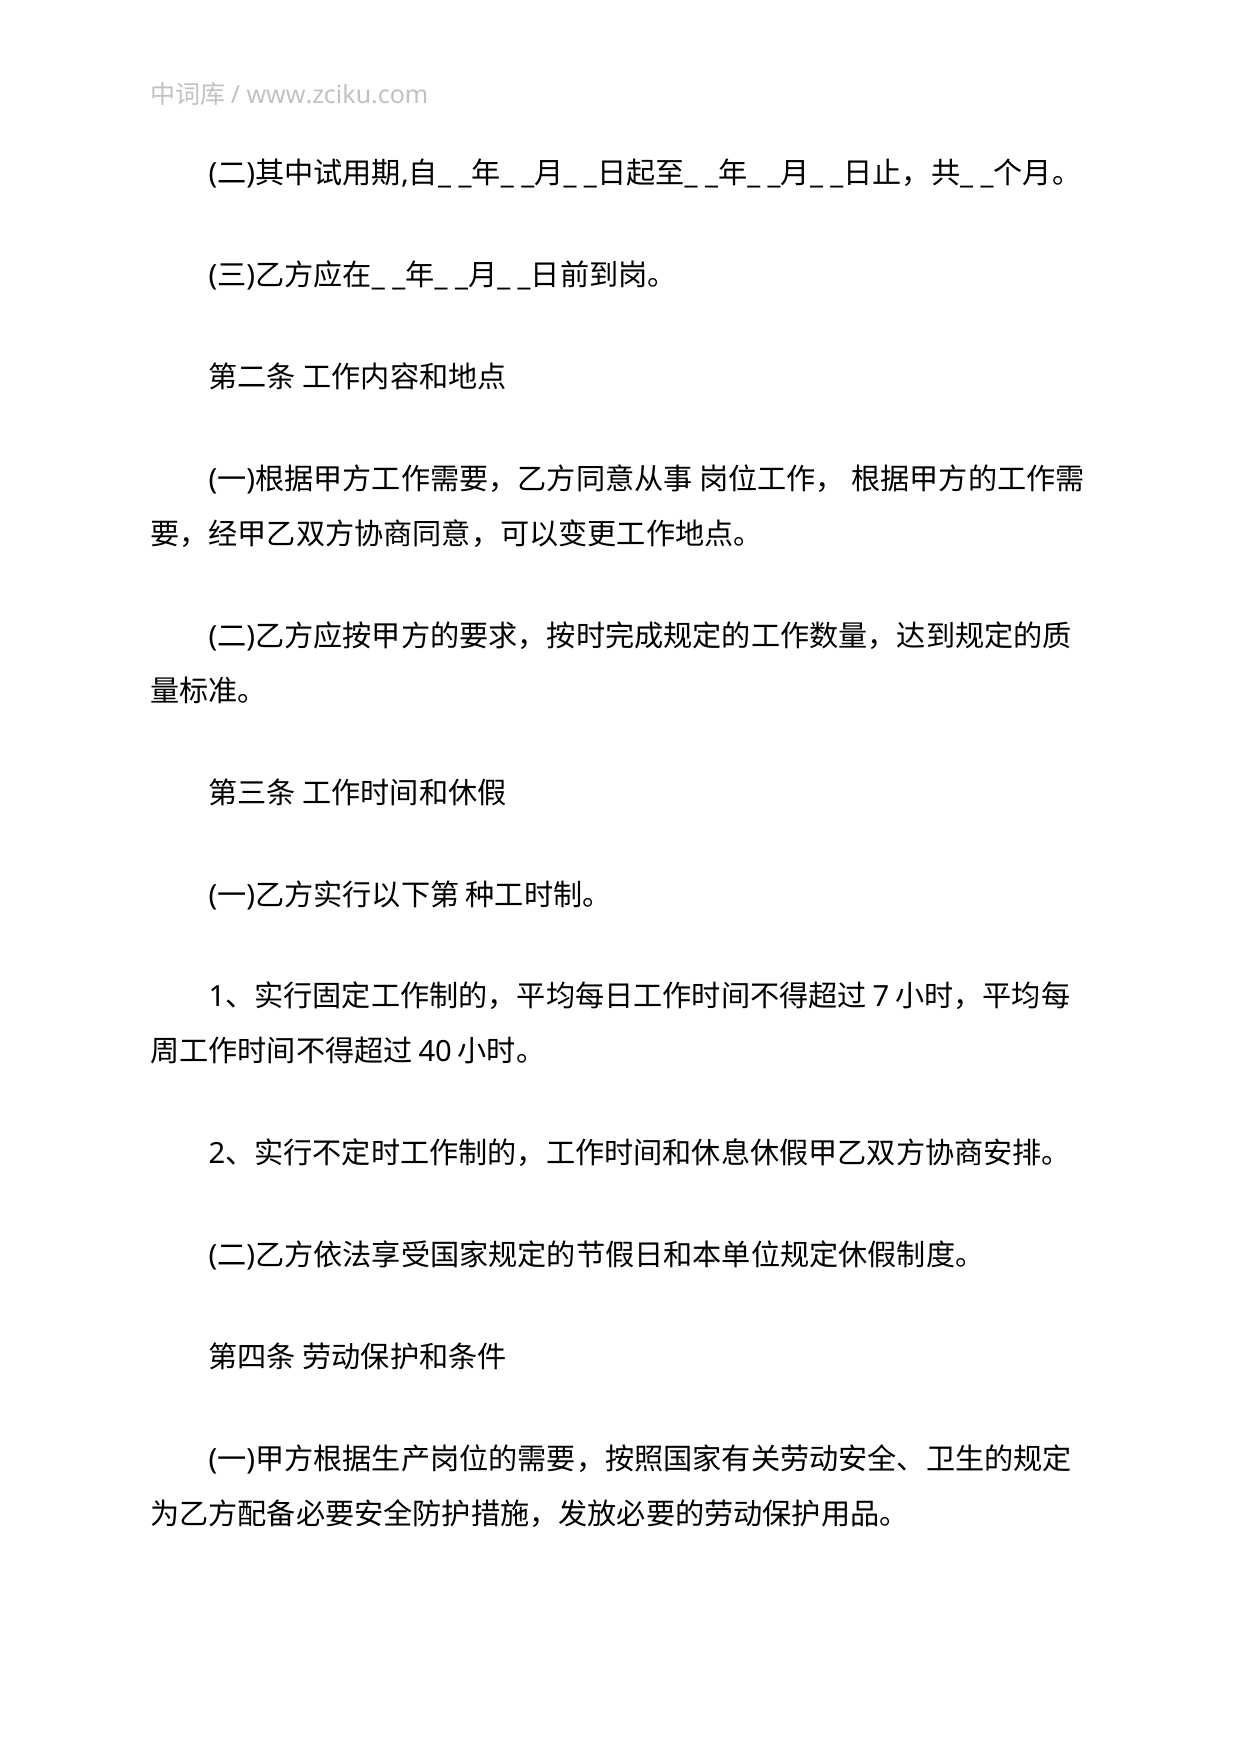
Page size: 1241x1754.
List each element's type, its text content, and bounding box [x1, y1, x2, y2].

text 第四条 劳动保护和条件 [150, 1334, 1090, 1376]
text (二)乙方依法享受国家规定的节假日和本单位规定休假制度。 [150, 1232, 1090, 1274]
text (一)甲方根据生产岗位的需要，按照国家有关劳动安全、卫生的规定为乙方配备必要安全防护措施，发放必要的劳动保护用品。 [150, 1436, 1090, 1533]
text 1、实行固定工作制的，平均每日工作时间不得超过7小时，平均每周工作时间不得超过40小时。 [150, 973, 1090, 1070]
text (二)其中试用期,自_ _年_ _月_ _日起至_ _年_ _月_ _日止，共_ _个月。 [150, 150, 1090, 192]
text (三)乙方应在_ _年_ _月_ _日前到岗。 [150, 252, 1090, 294]
text 2、实行不定时工作制的，工作时间和休息休假甲乙双方协商安排。 [150, 1130, 1090, 1172]
text (二)乙方应按甲方的要求，按时完成规定的工作数量，达到规定的质量标准。 [150, 612, 1090, 710]
text (一)根据甲方工作需要，乙方同意从事 岗位工作， 根据甲方的工作需要，经甲乙双方协商同意，可以变更工作地点。 [150, 456, 1090, 553]
text (一)乙方实行以下第 种工时制。 [150, 871, 1090, 913]
text 第三条 工作时间和休假 [150, 769, 1090, 812]
text 第二条 工作内容和地点 [150, 354, 1090, 396]
